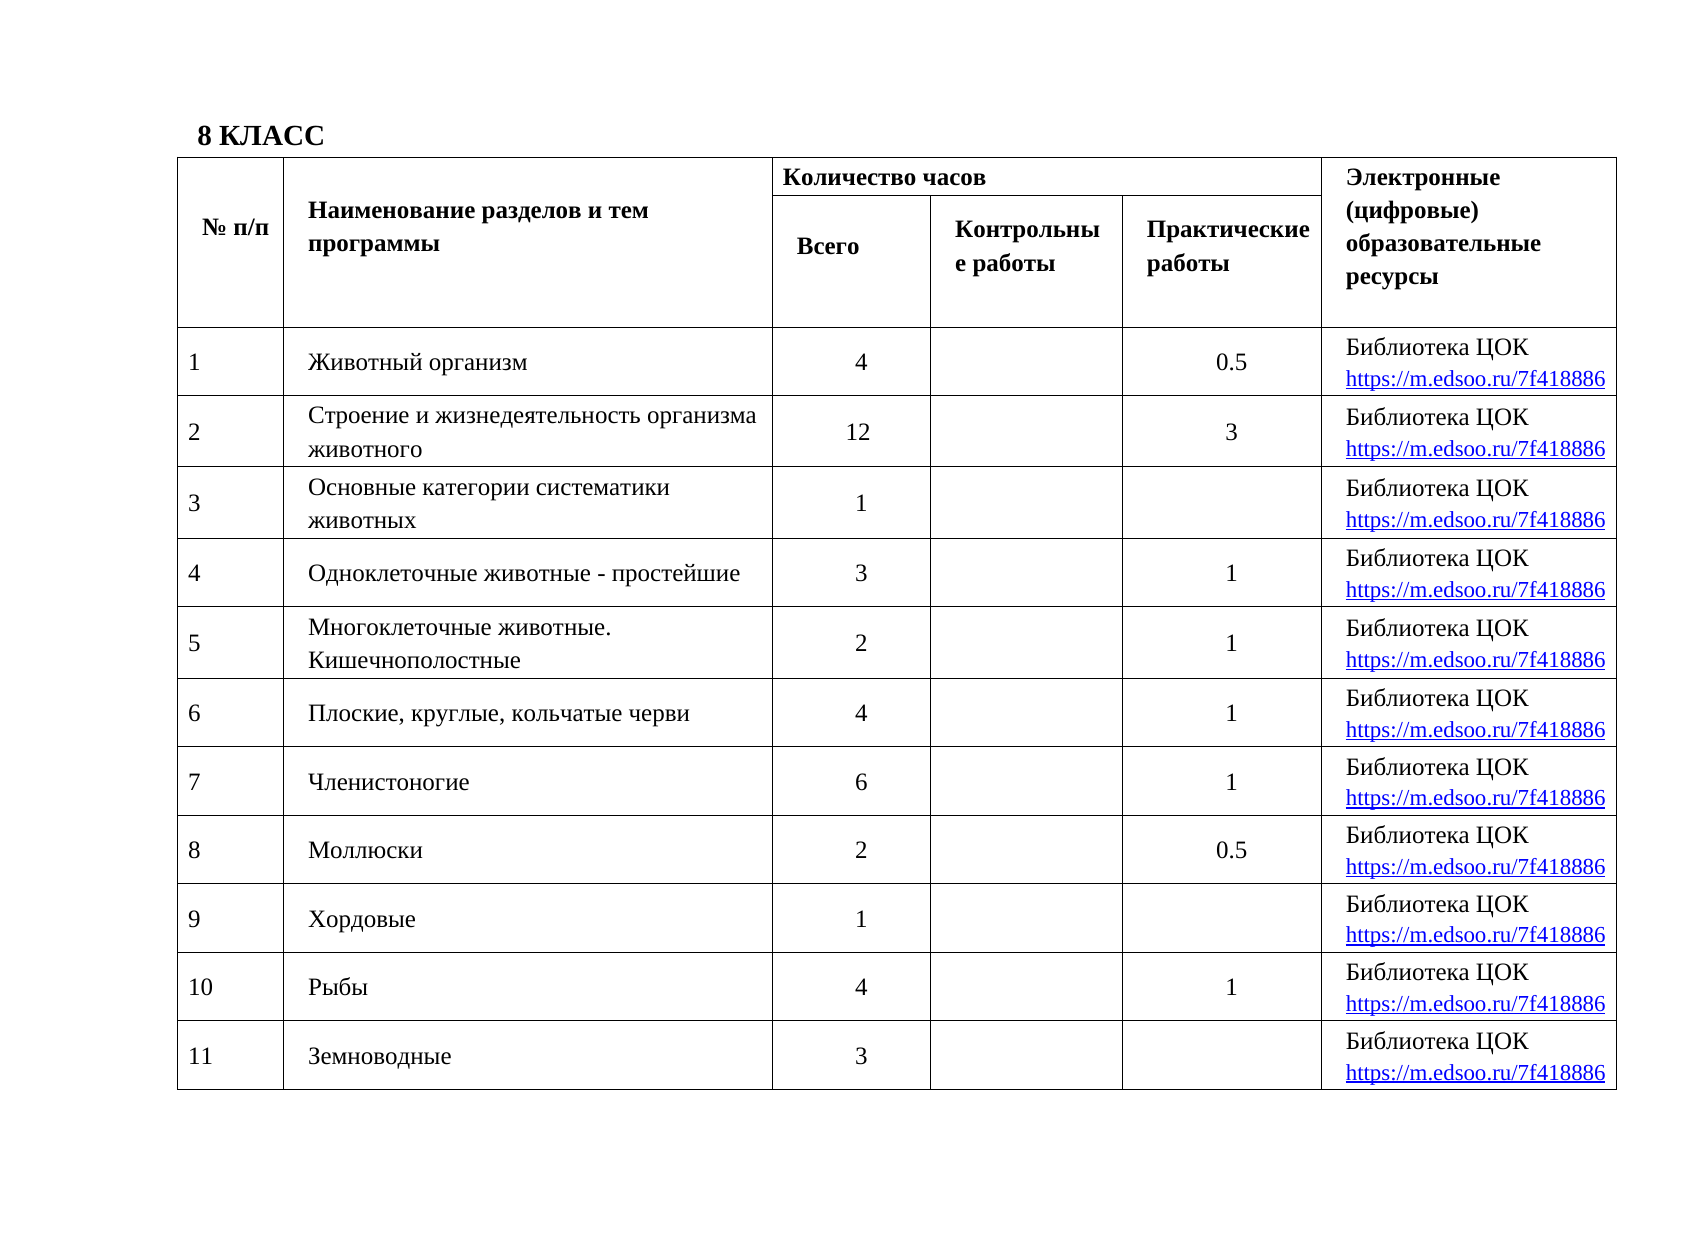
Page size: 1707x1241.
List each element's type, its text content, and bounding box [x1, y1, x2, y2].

table_cell 1 [1123, 747, 1321, 814]
table_cell 1 [178, 328, 283, 395]
table_cell [931, 679, 1122, 746]
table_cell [1322, 884, 1616, 952]
table_cell Хордовые [284, 884, 772, 952]
table_cell Земноводные [284, 1021, 772, 1089]
table_cell Библиотека ЦОК https://m.edsoo.ru/7f418886 [1322, 328, 1616, 395]
table_cell 7 [178, 747, 283, 814]
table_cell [1322, 1021, 1616, 1089]
text 8 КЛАСС [190, 118, 1618, 152]
table_cell Библиотека ЦОК https://m.edsoo.ru/7f418886 [1322, 467, 1616, 538]
table_cell Библиотека ЦОК https://m.edsoo.ru/7f418886 [1322, 539, 1616, 606]
table_cell 5 [178, 607, 283, 677]
table_cell 0.5 [1123, 328, 1321, 395]
table_cell 1 [1123, 679, 1321, 746]
table_cell Одноклеточные животные - простейшие [284, 539, 772, 606]
table_cell 4 [178, 539, 283, 606]
table_cell 9 [178, 884, 283, 952]
table_cell 8 [178, 816, 283, 883]
table_cell Библиотека ЦОК https://m.edsoo.ru/7f418886 [1322, 396, 1616, 466]
table_cell [931, 328, 1122, 395]
table_cell [931, 539, 1122, 606]
table_header Количество часов [773, 158, 1321, 195]
table_cell 1 [773, 884, 930, 952]
table_cell Плоские, круглые, кольчатые черви [284, 679, 772, 746]
table_cell Основные категории систематики животных [284, 467, 772, 538]
table_cell 4 [773, 679, 930, 746]
table_cell 3 [773, 1021, 930, 1089]
table_cell Практические работы [1123, 196, 1321, 326]
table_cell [1322, 953, 1616, 1020]
table_cell Библиотека ЦОК https://m.edsoo.ru/7f418886 [1322, 747, 1616, 814]
table_cell Моллюски [284, 816, 772, 883]
table_cell [931, 953, 1122, 1020]
table_cell 4 [773, 328, 930, 395]
table_cell Библиотека ЦОК https://m.edsoo.ru/7f418886 [1322, 679, 1616, 746]
table_cell [931, 884, 1122, 952]
table_cell [931, 816, 1122, 883]
table_cell Библиотека ЦОК https://m.edsoo.ru/7f418886 [1322, 816, 1616, 883]
table_header № п/п [178, 158, 283, 326]
table_header Электронные (цифровые) образовательные ресурсы [1322, 158, 1616, 326]
table_cell 3 [178, 467, 283, 538]
table_cell 3 [773, 539, 930, 606]
table_cell Членистоногие [284, 747, 772, 814]
table_header Наименование разделов и тем программы [284, 158, 772, 326]
table_cell [1123, 467, 1321, 538]
table_cell 2 [178, 396, 283, 466]
table_cell 3 [1123, 396, 1321, 466]
table_cell 6 [178, 679, 283, 746]
table_cell 1 [773, 467, 930, 538]
table_cell [1123, 1021, 1321, 1089]
table_cell [931, 467, 1122, 538]
table_cell [931, 396, 1122, 466]
table_cell 2 [773, 607, 930, 677]
table_cell 0.5 [1123, 816, 1321, 883]
table_cell 1 [1123, 953, 1321, 1020]
table_cell Контрольные работы [931, 196, 1122, 326]
table_cell 11 [178, 1021, 283, 1089]
table_cell Рыбы [284, 953, 772, 1020]
table_cell [931, 747, 1122, 814]
table_cell [931, 607, 1122, 677]
table_cell 12 [773, 396, 930, 466]
table_cell 6 [773, 747, 930, 814]
table_cell 1 [1123, 539, 1321, 606]
table_cell Животный организм [284, 328, 772, 395]
table_cell 2 [773, 816, 930, 883]
table_cell [1123, 884, 1321, 952]
table_cell 1 [1123, 607, 1321, 677]
table_cell 10 [178, 953, 283, 1020]
table_cell [931, 1021, 1122, 1089]
table_cell Многоклеточные животные. Кишечнополостные [284, 607, 772, 677]
table_cell 4 [773, 953, 930, 1020]
table_cell Библиотека ЦОК https://m.edsoo.ru/7f418886 [1322, 607, 1616, 677]
table_cell Всего [773, 196, 930, 326]
table_cell Строение и жизнедеятельность организма животного [284, 396, 772, 466]
